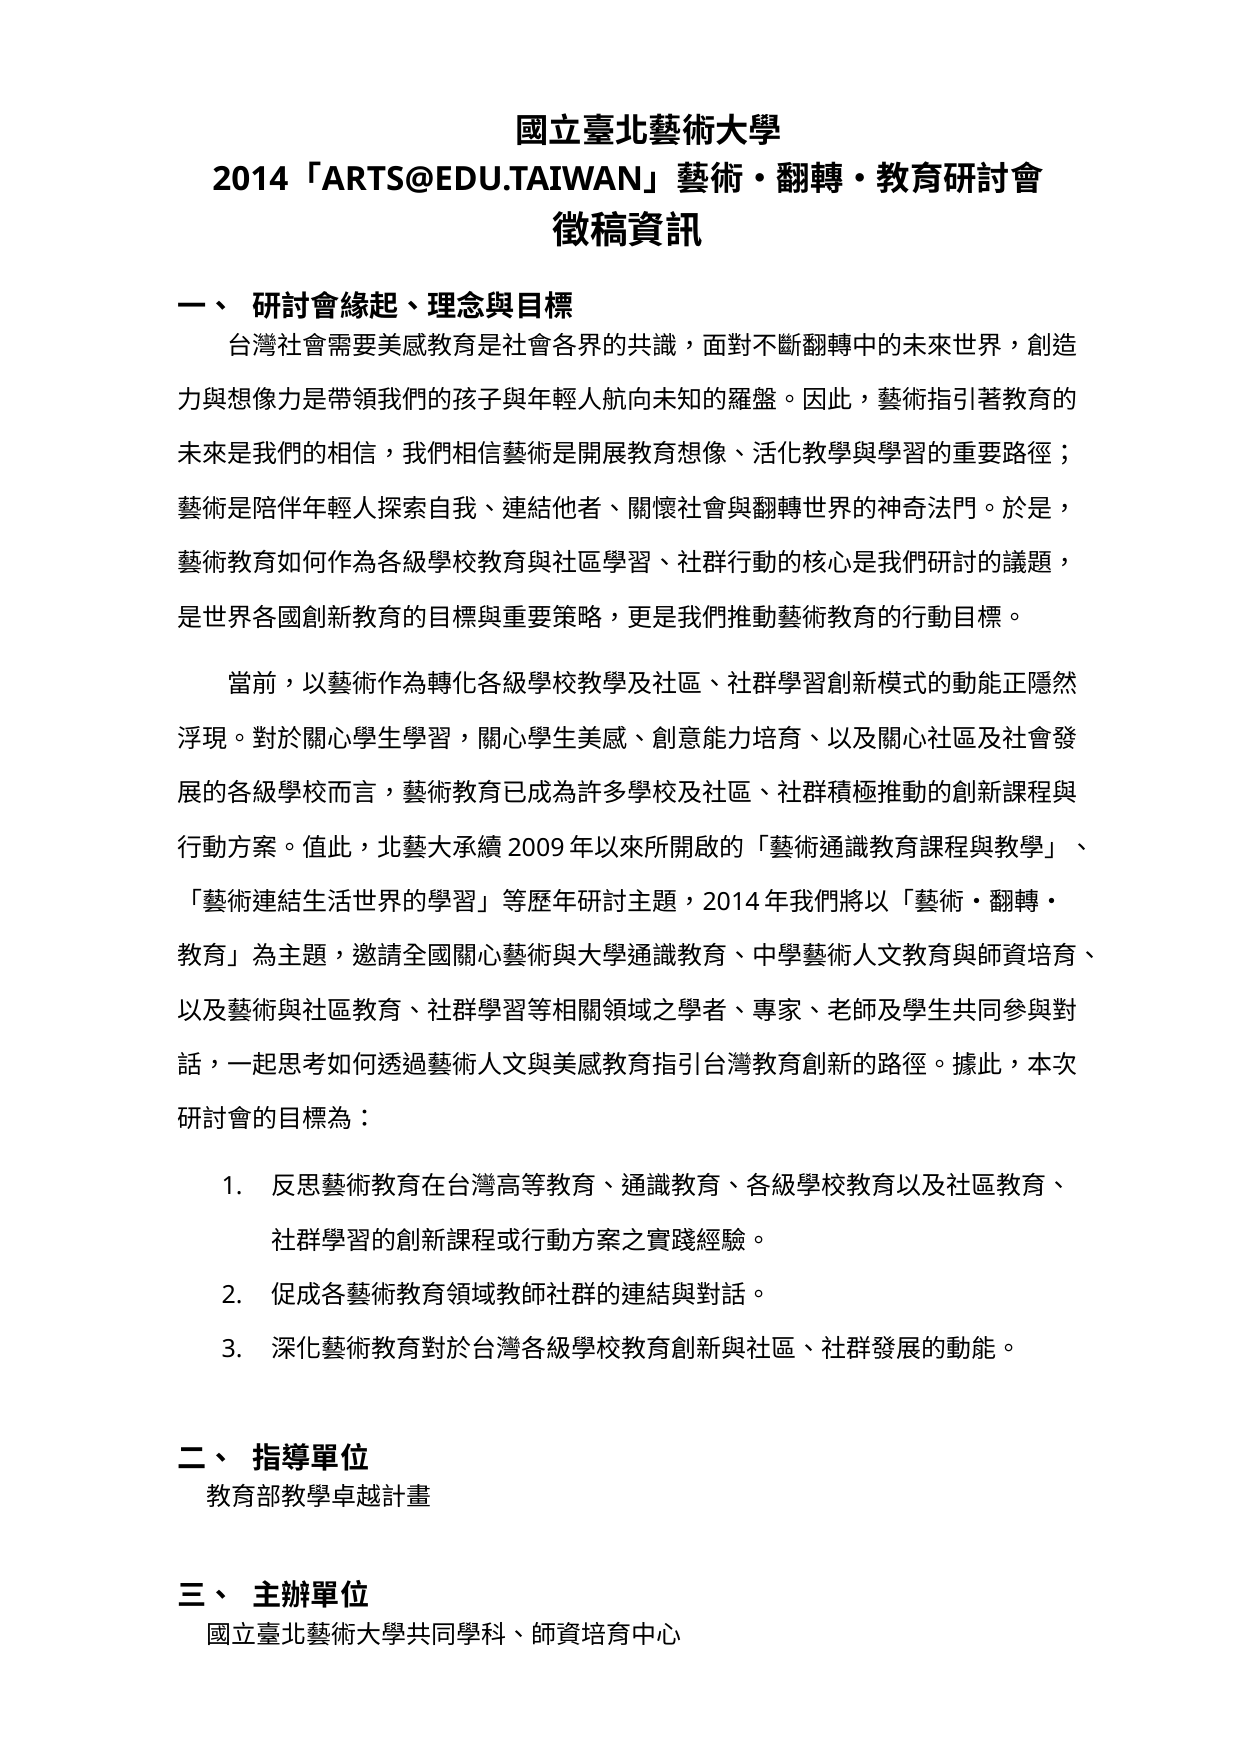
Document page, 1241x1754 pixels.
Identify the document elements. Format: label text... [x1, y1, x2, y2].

text 國立臺北藝術大學共同學科、師資培育中心 [207, 1614, 1078, 1650]
text 2014「ARTS@EDU.TAIWAN」藝術•翻轉•教育研討會 [177, 152, 1078, 200]
text 教育部教學卓越計畫 [207, 1477, 1078, 1513]
list 深化藝術教育對於台灣各級學校教育創新與社區、社群發展的動能。 [221, 1329, 1078, 1365]
list 主辦單位 [177, 1572, 1078, 1614]
list 反思藝術教育在台灣高等教育、通識教育、各級學校教育以及社區教育、社群學習的創新課程或行動方案之實踐經驗。 [221, 1166, 1078, 1256]
text 台灣社會需要美感教育是社會各界的共識，面對不斷翻轉中的未來世界，創造力與想像力是帶領我們的孩子與年輕人航向未知的羅盤。因此，藝術指引著教育的未來是我們的相信，我們相信藝術是開展教育想像、活化教學與學習的重要路徑；藝術是陪伴年輕人探索自我、連結他者、關懷社會與翻轉世界的神奇法門。於是，藝術教育如何作為各級學校教育與社區學習、社群行動的核心是我們研討的議題，是世界各國創新教育的目標與重要策略，更是我們推動藝術教育的行動目標。 [177, 325, 1078, 633]
text 當前，以藝術作為轉化各級學校教學及社區、社群學習創新模式的動能正隱然浮現。對於關心學生學習，關心學生美感、創意能力培育、以及關心社區及社會發展的各級學校而言，藝術教育已成為許多學校及社區、社群積極推動的創新課程與行動方案。值此，北藝大承續2009年以來所開啟的「藝術通識教育課程與教學」、「藝術連結生活世界的學習」等歷年研討主題，2014年我們將以「藝術•翻轉•教育」為主題，邀請全國關心藝術與大學通識教育、中學藝術人文教育與師資培育、以及藝術與社區教育、社群學習等相關領域之學者、專家、老師及學生共同參與對話，一起思考如何透過藝術人文與美感教育指引台灣教育創新的路徑。據此，本次研討會的目標為： [177, 664, 1078, 1135]
list 國立臺北藝術大學 [219, 103, 1078, 152]
list 指導單位 [177, 1434, 1078, 1477]
list 促成各藝術教育領域教師社群的連結與對話。 [221, 1274, 1078, 1311]
text 徵稿資訊 [177, 200, 1078, 254]
list 研討會緣起、理念與目標 [177, 283, 1078, 325]
